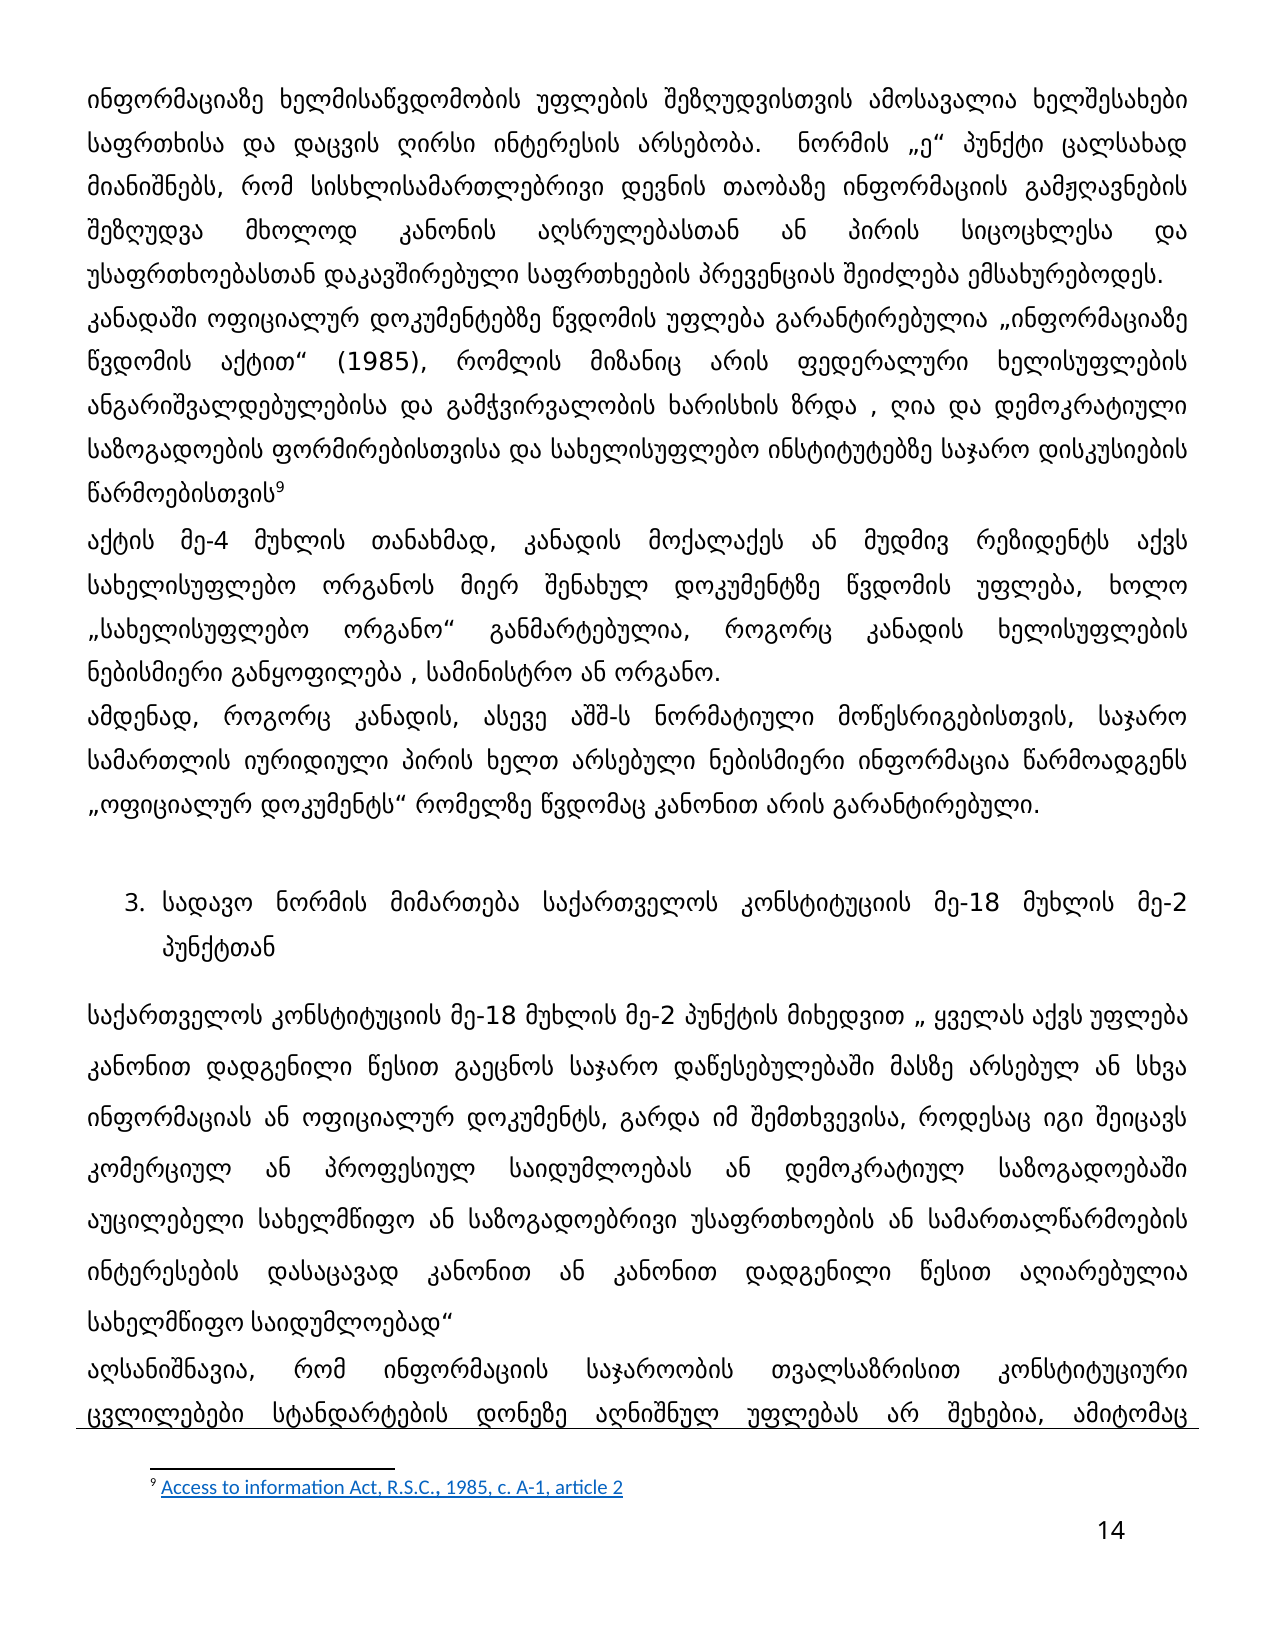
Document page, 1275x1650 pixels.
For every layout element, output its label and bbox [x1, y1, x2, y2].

table_header [76, 85, 1199, 1428]
